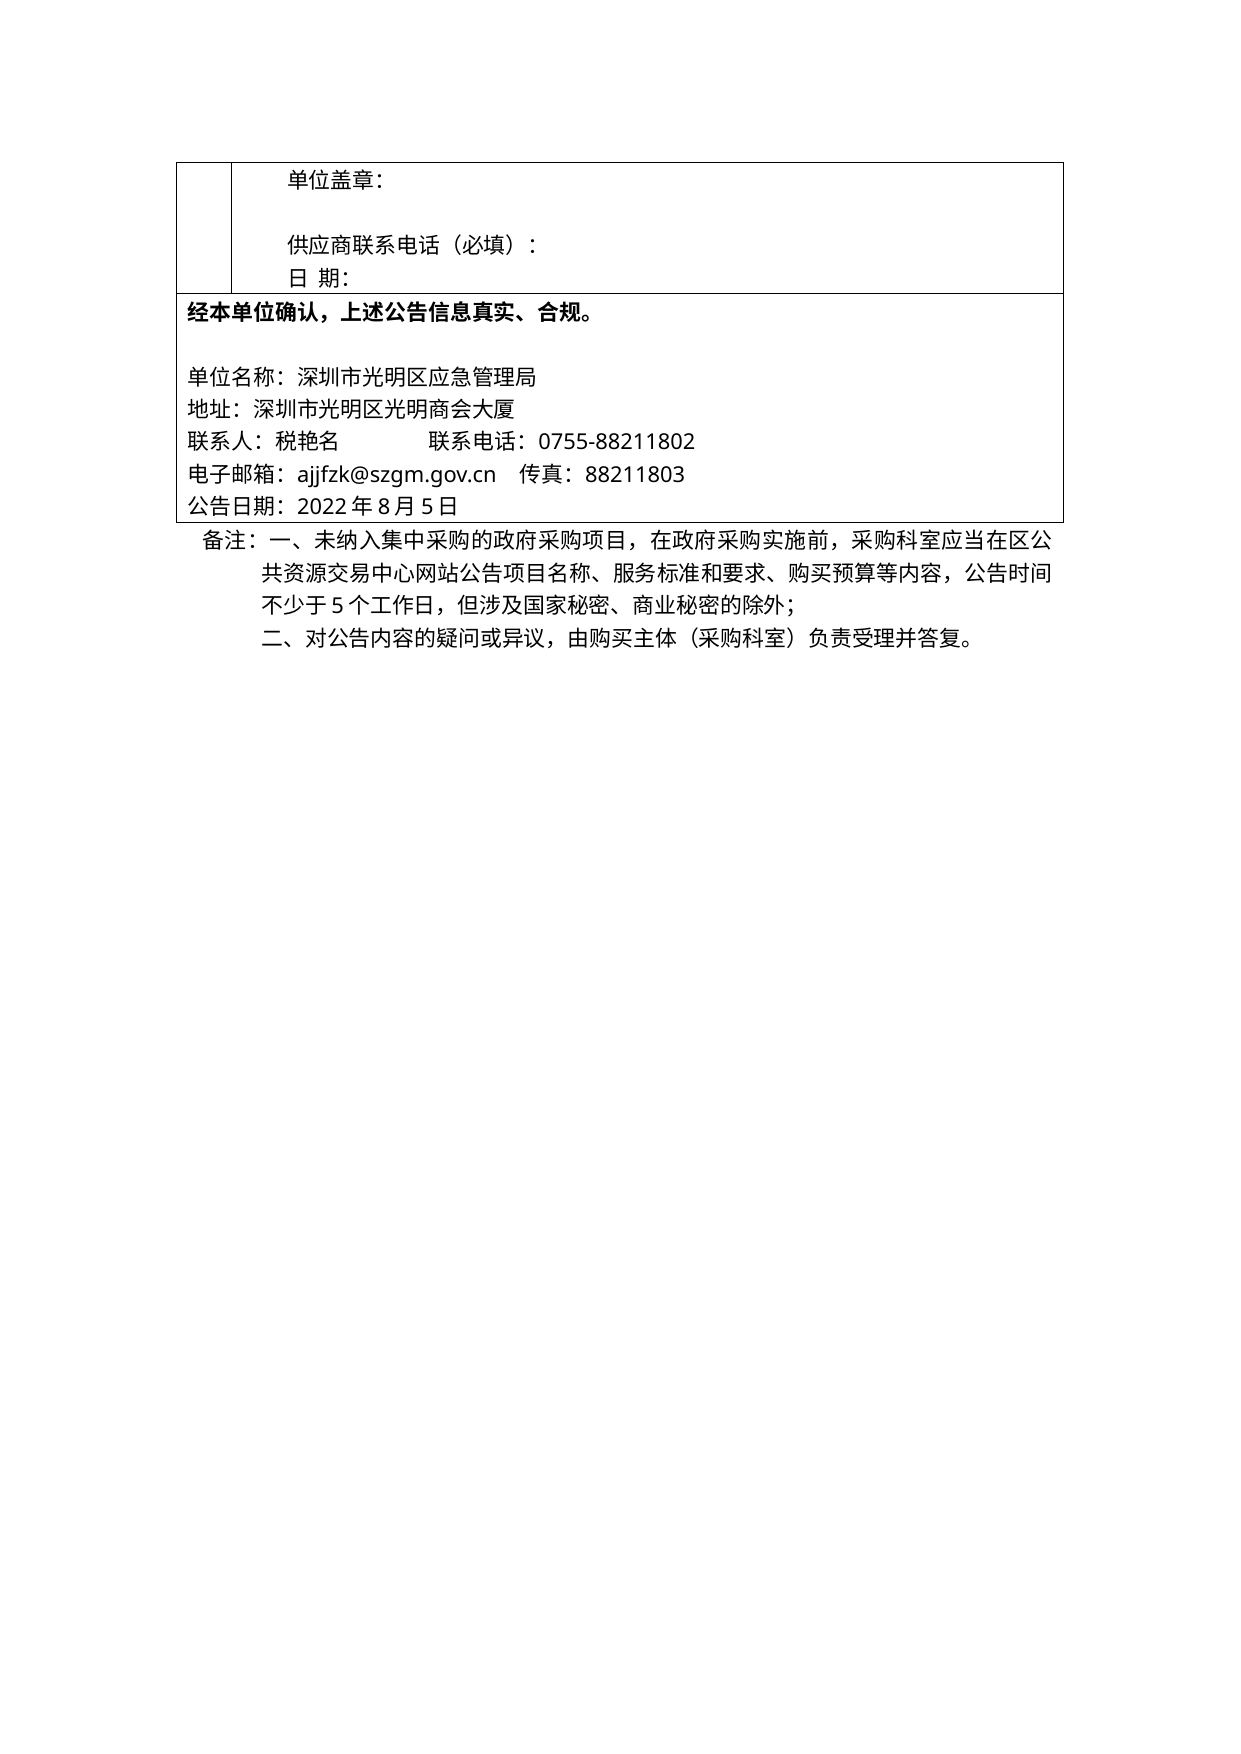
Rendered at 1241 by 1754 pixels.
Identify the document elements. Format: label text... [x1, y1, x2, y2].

table_cell 经本单位确认，上述公告信息真实、合规。 单位名称：深圳市光明区应急管理局 地址：深圳市光明区光明商会大厦 联系人：税艳名 联系电话：0755-88211802 电子邮箱：ajjfzk@szgm.gov.cn 传真：88211803 公告日期：2022年8月5日 [177, 294, 1063, 522]
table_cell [232, 163, 1063, 293]
text 备注：一、未纳入集中采购的政府采购项目，在政府采购实施前，采购科室应当在区公共资源交易中心网站公告项目名称、服务标准和要求、购买预算等内容，公告时间不少于5个工作日，但涉及国家秘密、商业秘密的除外； 二、对公告内容的疑问或异议，由购买主体（采购科室）负责受理并答复。 [202, 523, 1053, 653]
